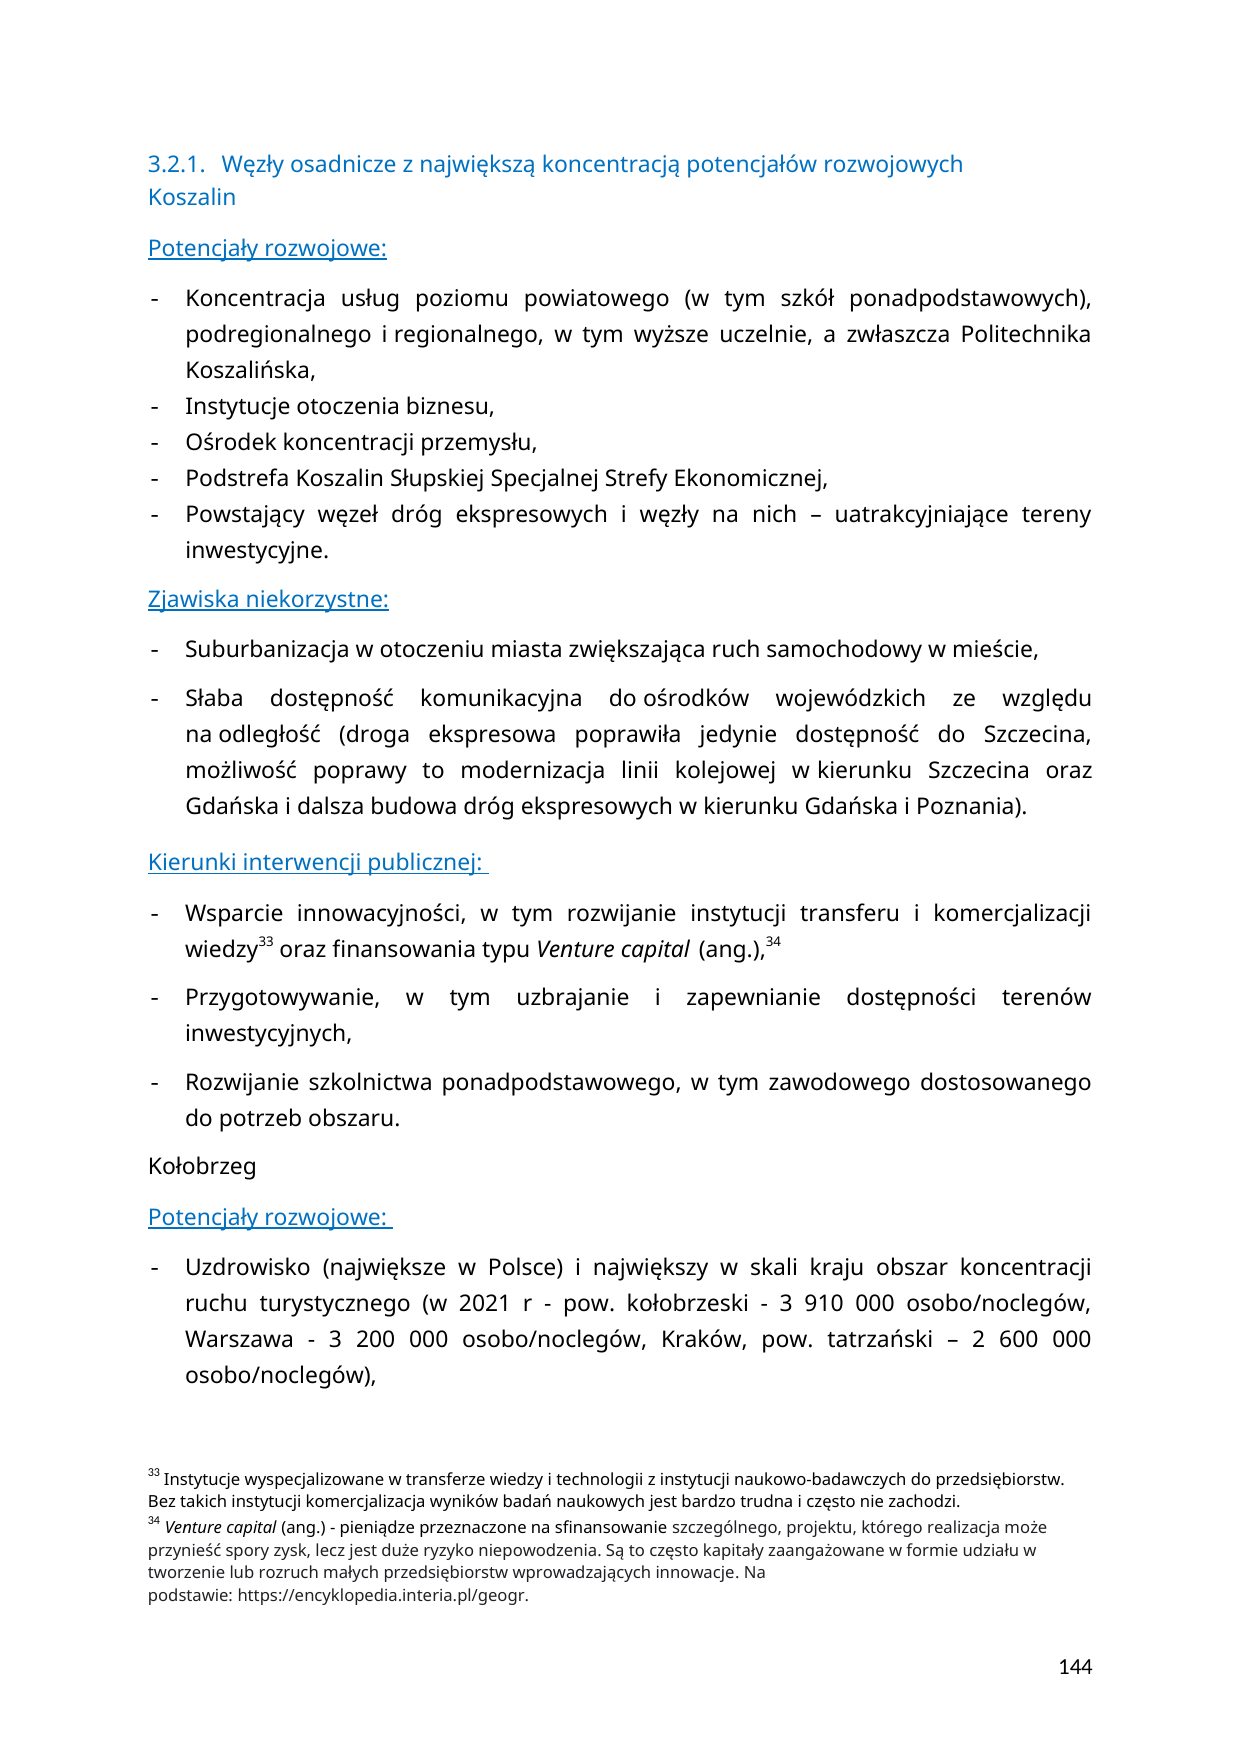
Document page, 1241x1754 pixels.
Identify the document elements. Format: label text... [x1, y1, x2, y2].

text Kierunki interwencji publicznej: [148, 846, 1093, 878]
text Potencjały rozwojowe: [148, 232, 1093, 263]
list Wsparcie innowacyjności, w tym rozwijanie instytucji transferu i komercjalizacji wiedzy oraz finansowania typu Venture capital (ang.), [148, 897, 1093, 964]
list Podstrefa Koszalin Słupskiej Specjalnej Strefy Ekonomicznej, [148, 462, 1093, 493]
subtitle Węzły osadnicze z największą koncentracją potencjałów rozwojowych [148, 148, 1093, 179]
text Zjawiska niekorzystne: [148, 583, 1093, 614]
text Koszalin [148, 181, 1093, 213]
text Potencjały rozwojowe: [148, 1201, 1093, 1232]
list Rozwijanie szkolnictwa ponadpodstawowego, w tym zawodowego dostosowanego do potrzeb obszaru. [148, 1066, 1093, 1133]
list Koncentracja usług poziomu powiatowego (w tym szkół ponadpodstawowych), podregionalnego i regionalnego, w tym wyższe uczelnie, a zwłaszcza Politechnika Koszalińska, [148, 282, 1093, 385]
list Suburbanizacja w otoczeniu miasta zwiększająca ruch samochodowy w mieście, [148, 633, 1093, 664]
list Słaba dostępność komunikacyjna do ośrodków wojewódzkich ze względu na odległość (droga ekspresowa poprawiła jedynie dostępność do Szczecina, możliwość poprawy to modernizacja linii kolejowej w kierunku Szczecina oraz Gdańska i dalsza budowa dróg ekspresowych w kierunku Gdańska i Poznania). [148, 682, 1093, 821]
text Kołobrzeg [148, 1150, 1093, 1181]
list Instytucje otoczenia biznesu, [148, 390, 1093, 421]
list Przygotowywanie, w tym uzbrajanie i zapewnianie dostępności terenów inwestycyjnych, [148, 981, 1093, 1048]
list Powstający węzeł dróg ekspresowych i węzły na nich – uatrakcyjniające tereny inwestycyjne. [148, 498, 1093, 566]
list Ośrodek koncentracji przemysłu, [148, 426, 1093, 457]
list Uzdrowisko (największe w Polsce) i największy w skali kraju obszar koncentracji ruchu turystycznego (w 2021 r - pow. kołobrzeski - 3 910 000 osobo/noclegów, Warszawa - 3 200 000 osobo/noclegów, Kraków, pow. tatrzański – 2 600 000 osobo/noclegów), [148, 1251, 1093, 1390]
